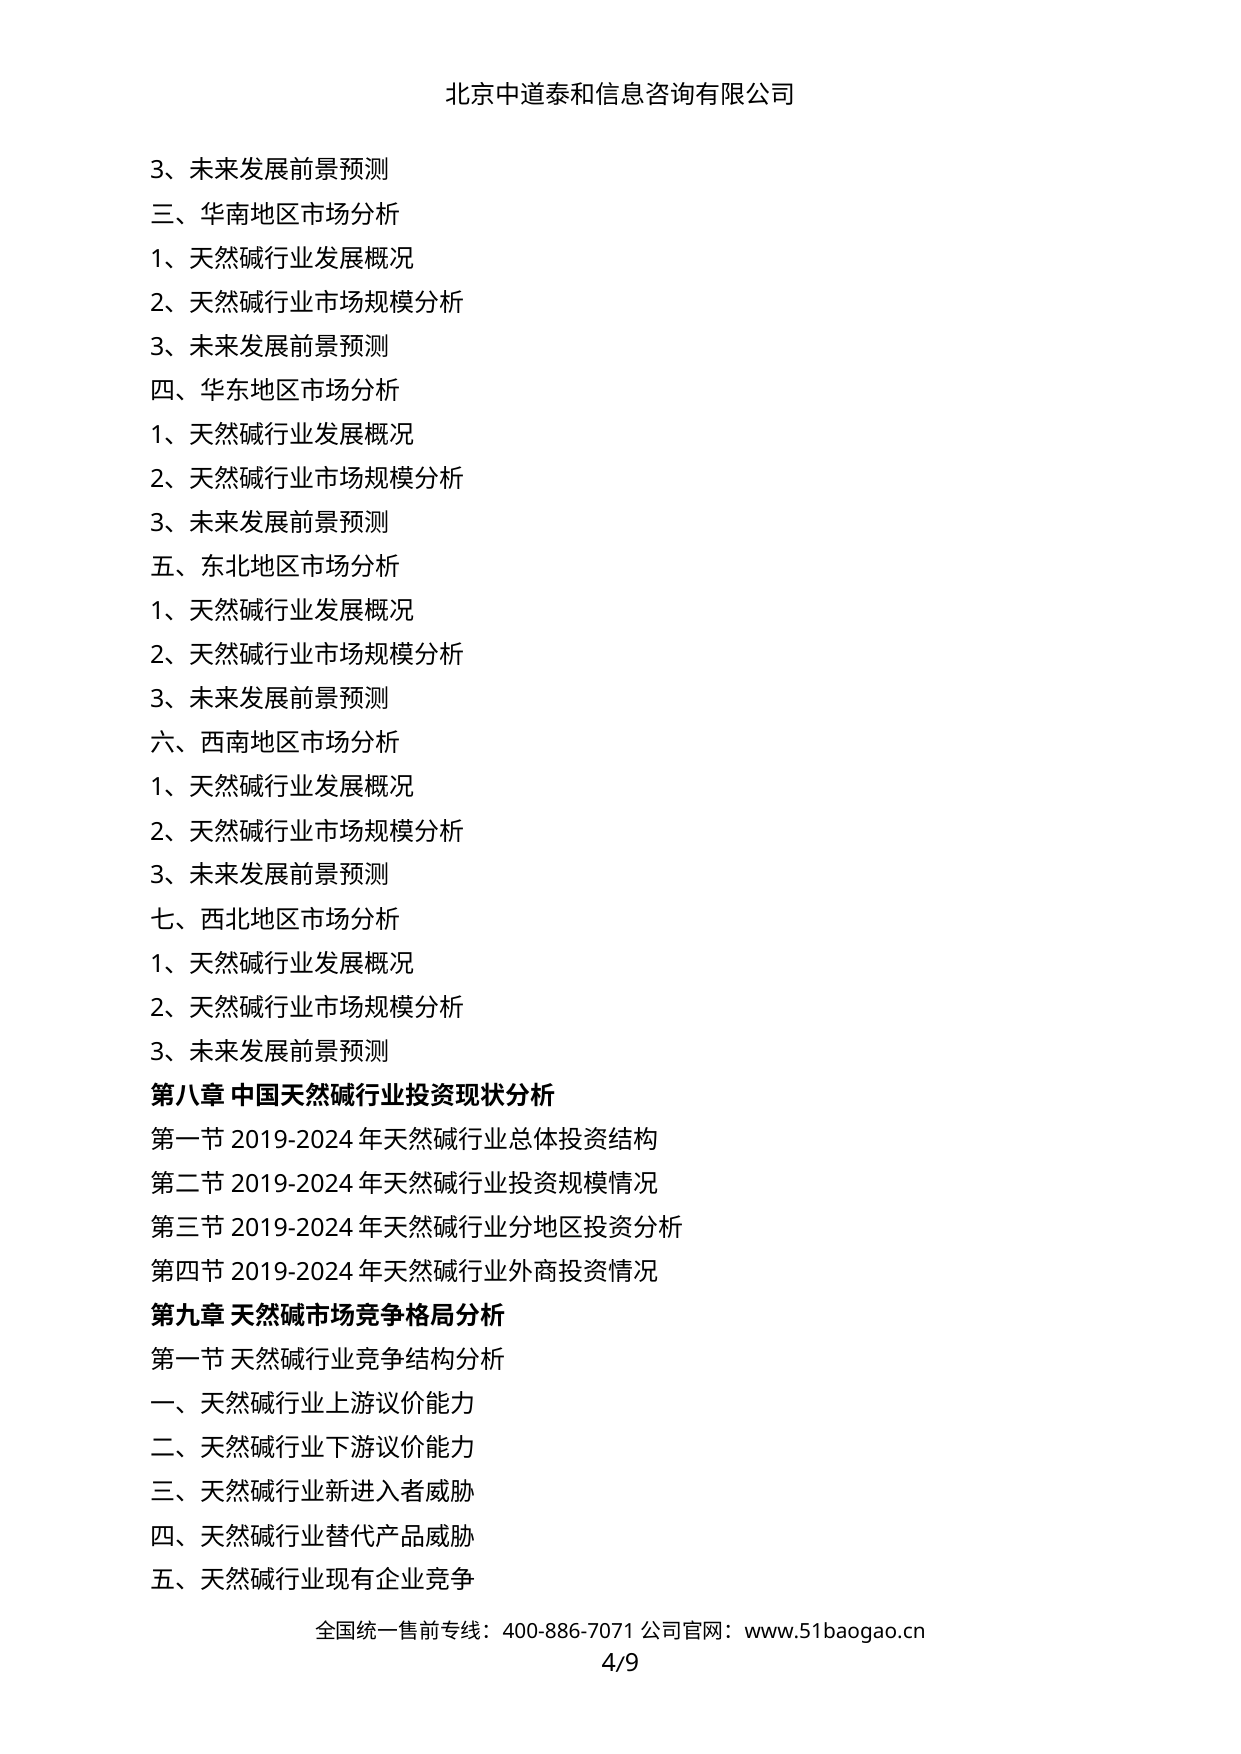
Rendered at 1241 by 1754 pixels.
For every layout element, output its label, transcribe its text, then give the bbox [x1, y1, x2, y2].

text 第一节 天然碱行业竞争结构分析 [150, 1340, 1090, 1376]
text 四、华东地区市场分析 [150, 370, 1090, 407]
text 3、未来发展前景预测 [150, 1031, 1090, 1067]
text 第八章 中国天然碱行业投资现状分析 [150, 1075, 1090, 1112]
text 1、天然碱行业发展概况 [150, 943, 1090, 979]
text 2、天然碱行业市场规模分析 [150, 282, 1090, 318]
text 三、天然碱行业新进入者威胁 [150, 1472, 1090, 1508]
text 五、天然碱行业现有企业竞争 [150, 1560, 1090, 1596]
text 第二节 2019-2024年天然碱行业投资规模情况 [150, 1163, 1090, 1200]
text 二、天然碱行业下游议价能力 [150, 1428, 1090, 1464]
text 2、天然碱行业市场规模分析 [150, 811, 1090, 847]
text 1、天然碱行业发展概况 [150, 238, 1090, 274]
text 1、天然碱行业发展概况 [150, 414, 1090, 451]
text 一、天然碱行业上游议价能力 [150, 1384, 1090, 1420]
text 五、东北地区市场分析 [150, 547, 1090, 583]
text 3、未来发展前景预测 [150, 326, 1090, 362]
text 3、未来发展前景预测 [150, 679, 1090, 715]
text 3、未来发展前景预测 [150, 502, 1090, 539]
text 三、华南地区市场分析 [150, 194, 1090, 230]
text 2、天然碱行业市场规模分析 [150, 458, 1090, 495]
text 1、天然碱行业发展概况 [150, 767, 1090, 803]
text 2、天然碱行业市场规模分析 [150, 635, 1090, 671]
text 3、未来发展前景预测 [150, 150, 1090, 186]
text 七、西北地区市场分析 [150, 899, 1090, 935]
text 四、天然碱行业替代产品威胁 [150, 1516, 1090, 1552]
text 1、天然碱行业发展概况 [150, 591, 1090, 627]
text 六、西南地区市场分析 [150, 723, 1090, 759]
text 3、未来发展前景预测 [150, 855, 1090, 891]
text 第三节 2019-2024年天然碱行业分地区投资分析 [150, 1207, 1090, 1244]
text 第一节 2019-2024年天然碱行业总体投资结构 [150, 1119, 1090, 1156]
text 第九章 天然碱市场竞争格局分析 [150, 1296, 1090, 1332]
text 第四节 2019-2024年天然碱行业外商投资情况 [150, 1252, 1090, 1288]
text 2、天然碱行业市场规模分析 [150, 987, 1090, 1023]
